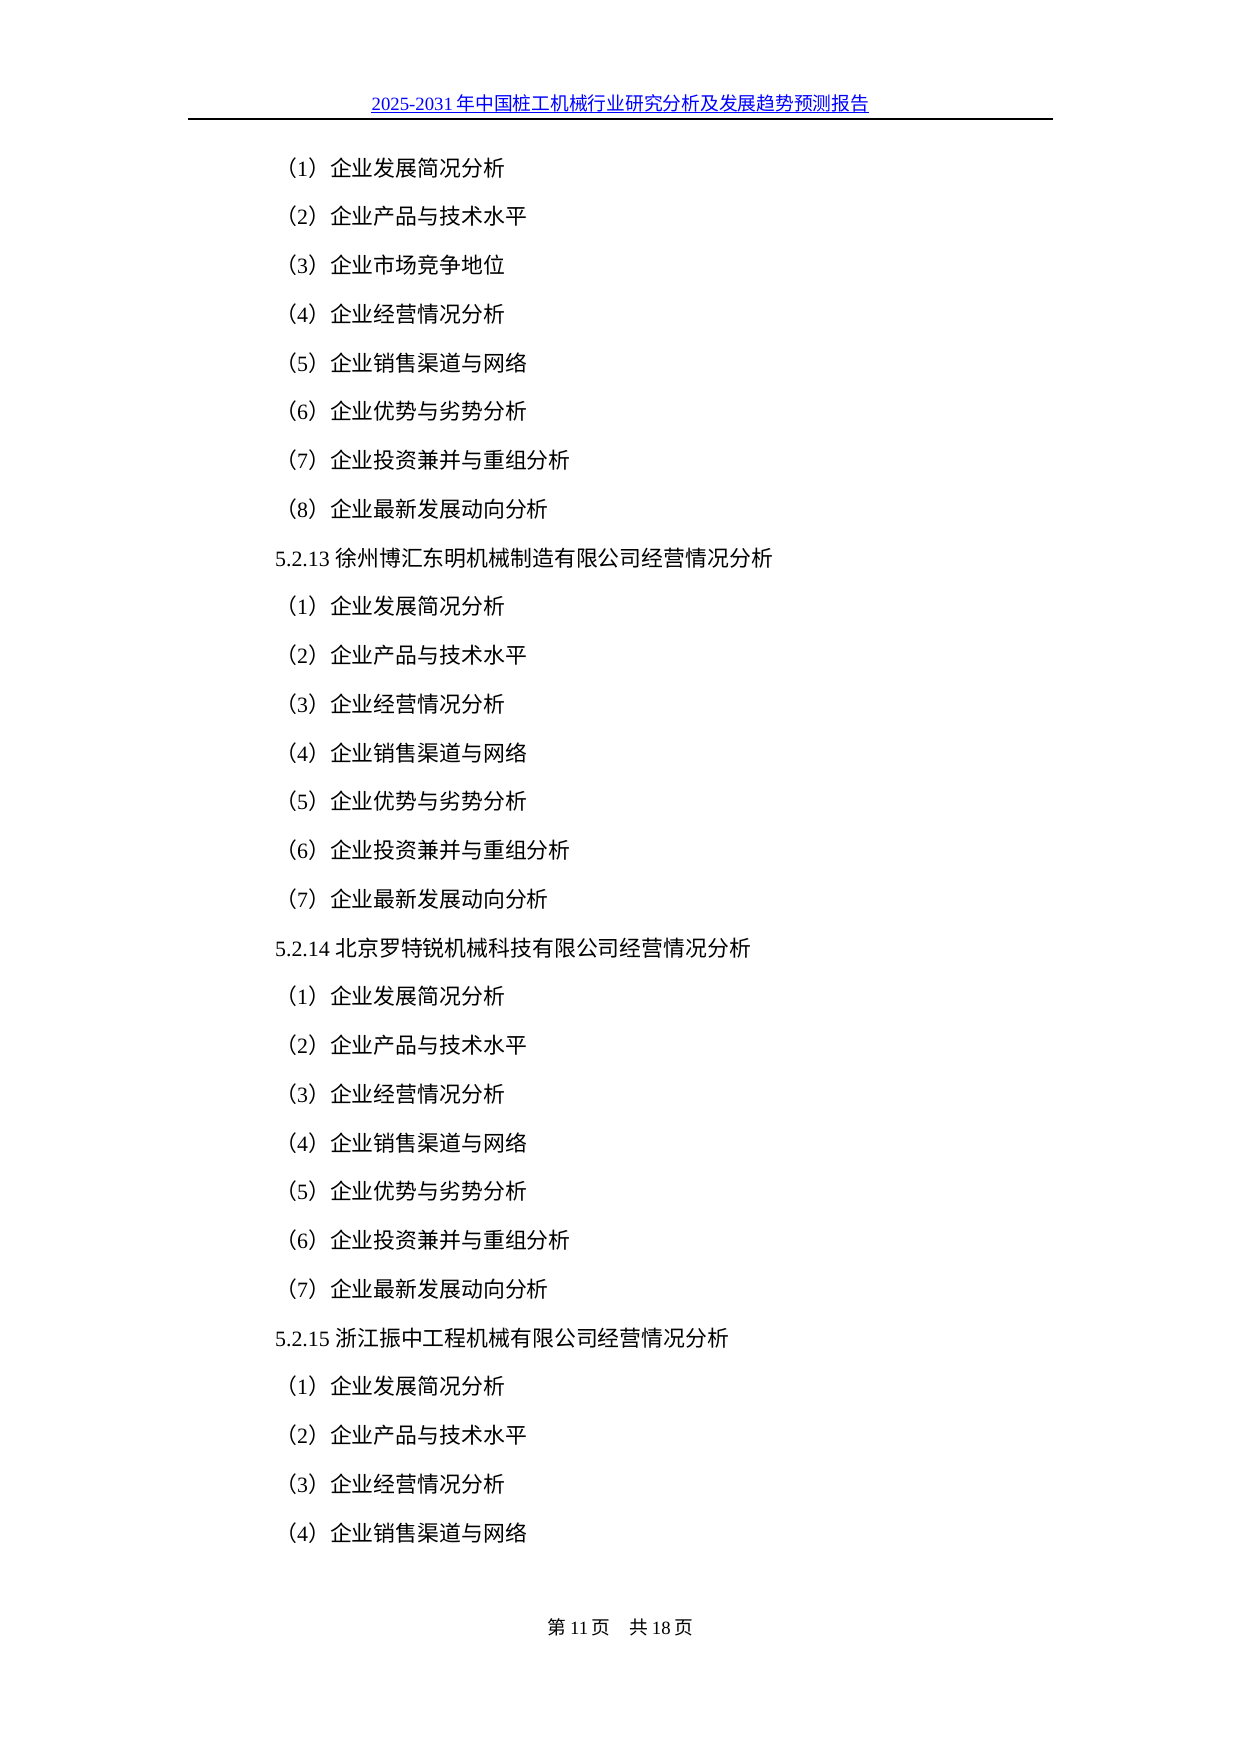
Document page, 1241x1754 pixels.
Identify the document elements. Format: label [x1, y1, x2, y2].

text [187, 150, 1053, 1548]
